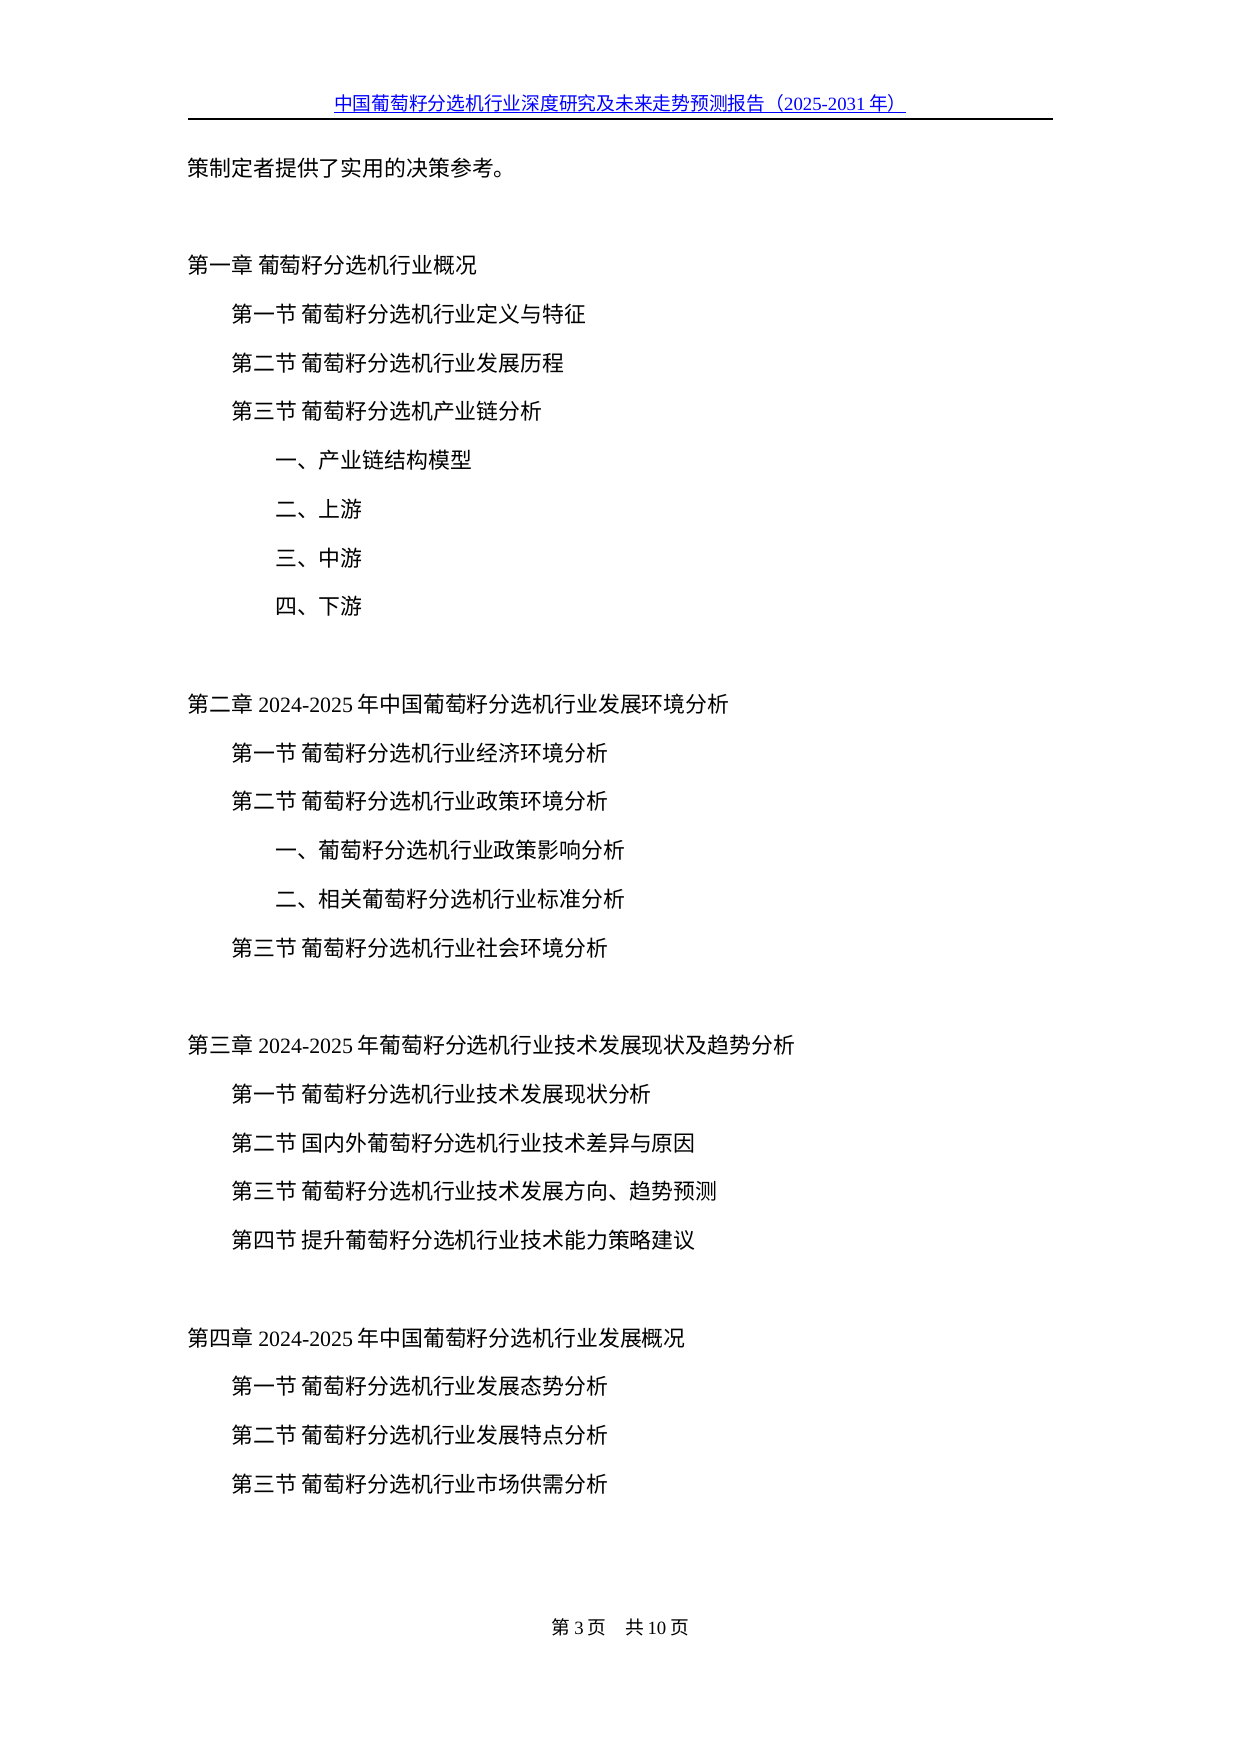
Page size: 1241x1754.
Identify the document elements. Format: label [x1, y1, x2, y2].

text [187, 150, 1053, 1499]
